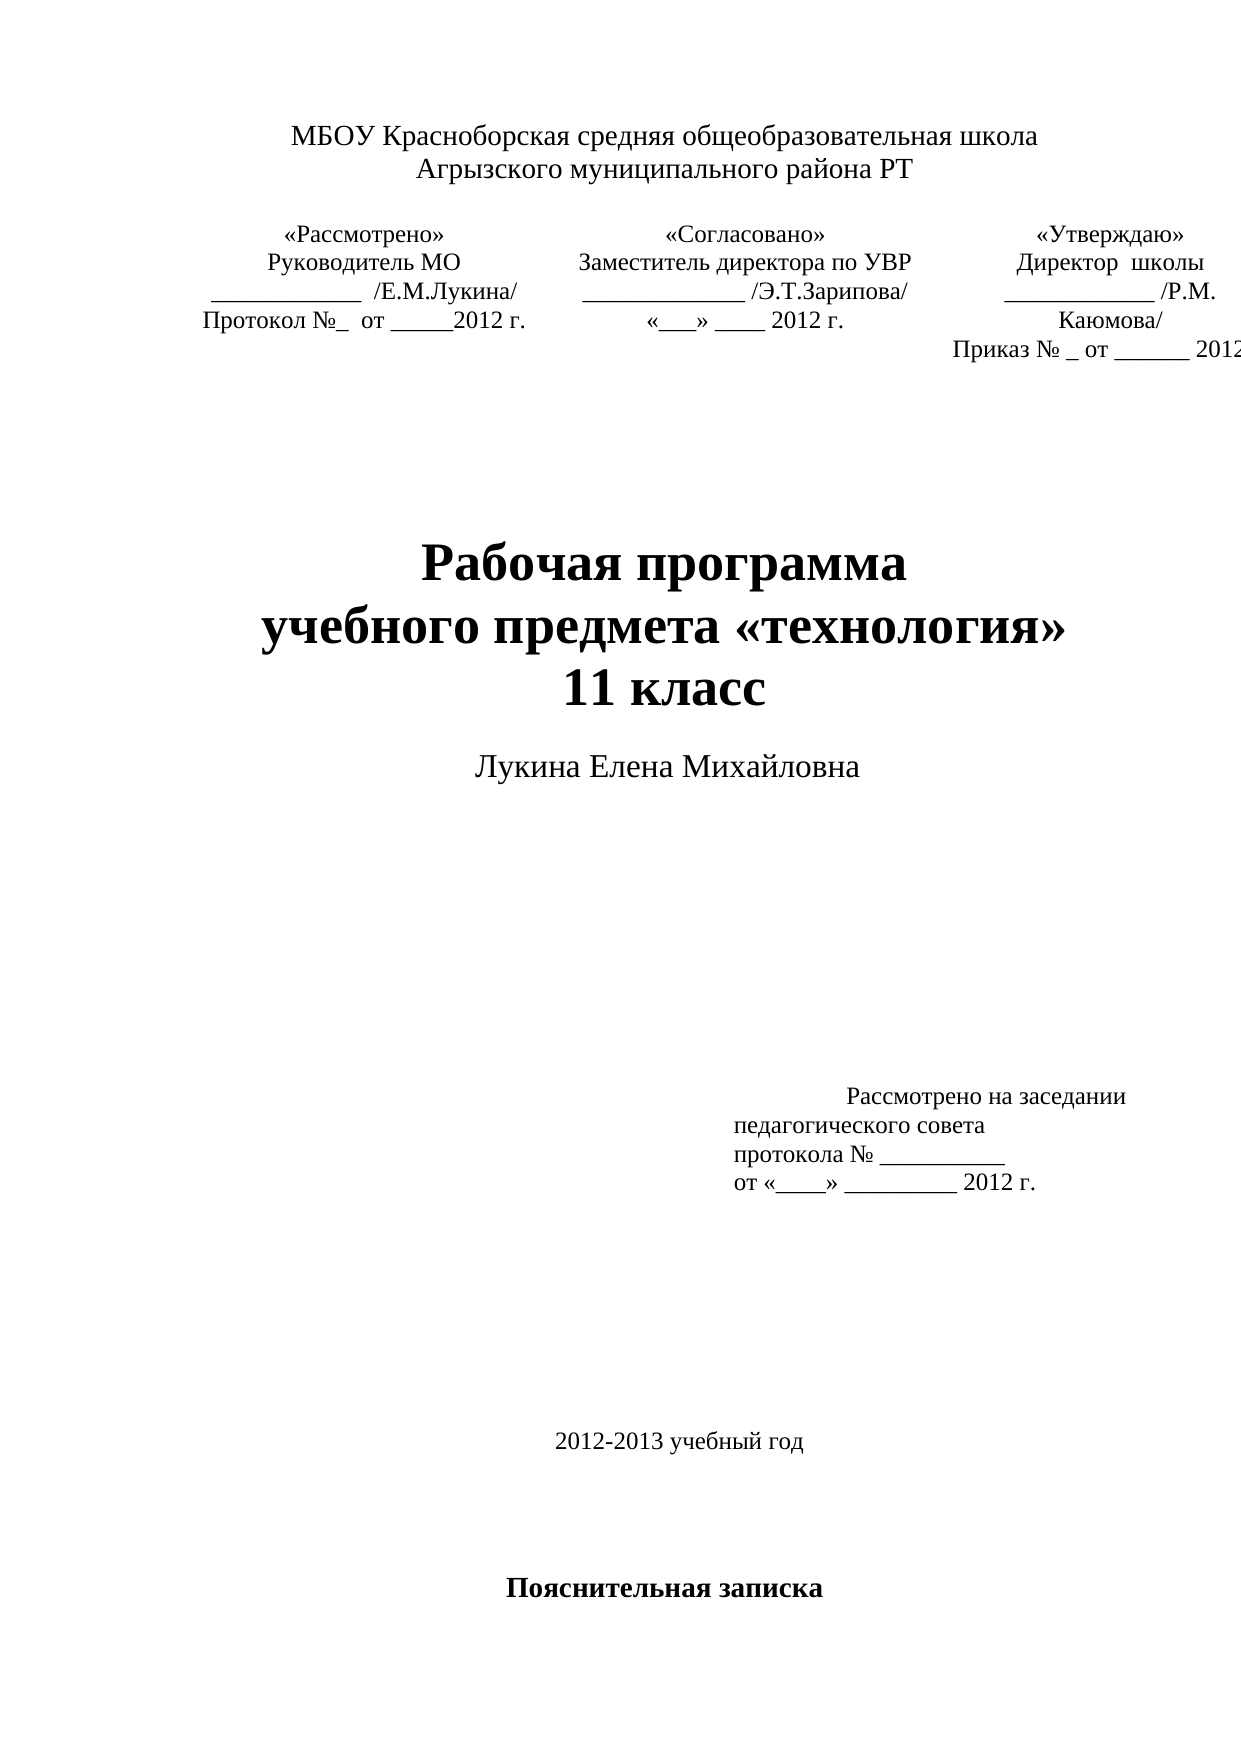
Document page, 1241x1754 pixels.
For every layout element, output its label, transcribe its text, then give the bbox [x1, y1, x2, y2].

text МБОУ Красноборская средняя общеобразовательная школа [177, 118, 1152, 152]
text учебного предмета «технология» [177, 592, 1152, 655]
table_header «Рассмотрено» Руководитель МО ____________ /Е.М.Лукина/ Протокол №_ от _____2012 г. [177, 219, 551, 415]
text педагогического совета [177, 1110, 1152, 1139]
text Агрызского муниципального района РТ [177, 152, 1152, 185]
text от «____» _________ 2012 г. [177, 1167, 1152, 1196]
table_header «Утверждаю» Директор школы ____________ /Р.М. Каюмова/ Приказ № _ от ______ 2012 г. [939, 219, 1240, 415]
text протокола № __________ [177, 1139, 1152, 1167]
text 11 класс [177, 655, 1152, 746]
text Рабочая программа [177, 530, 1152, 592]
table_header «Согласовано» Заместитель директора по УВР _____________ /Э.Т.Зарипова/ «___» ____ 2012 г. [551, 219, 939, 415]
text 2012-2013 учебный год [177, 1426, 1152, 1455]
text Пояснительная записка [177, 1570, 1152, 1603]
text Рассмотрено на заседании [177, 1081, 1152, 1110]
text Лукина Елена Михайловна [177, 746, 1152, 784]
